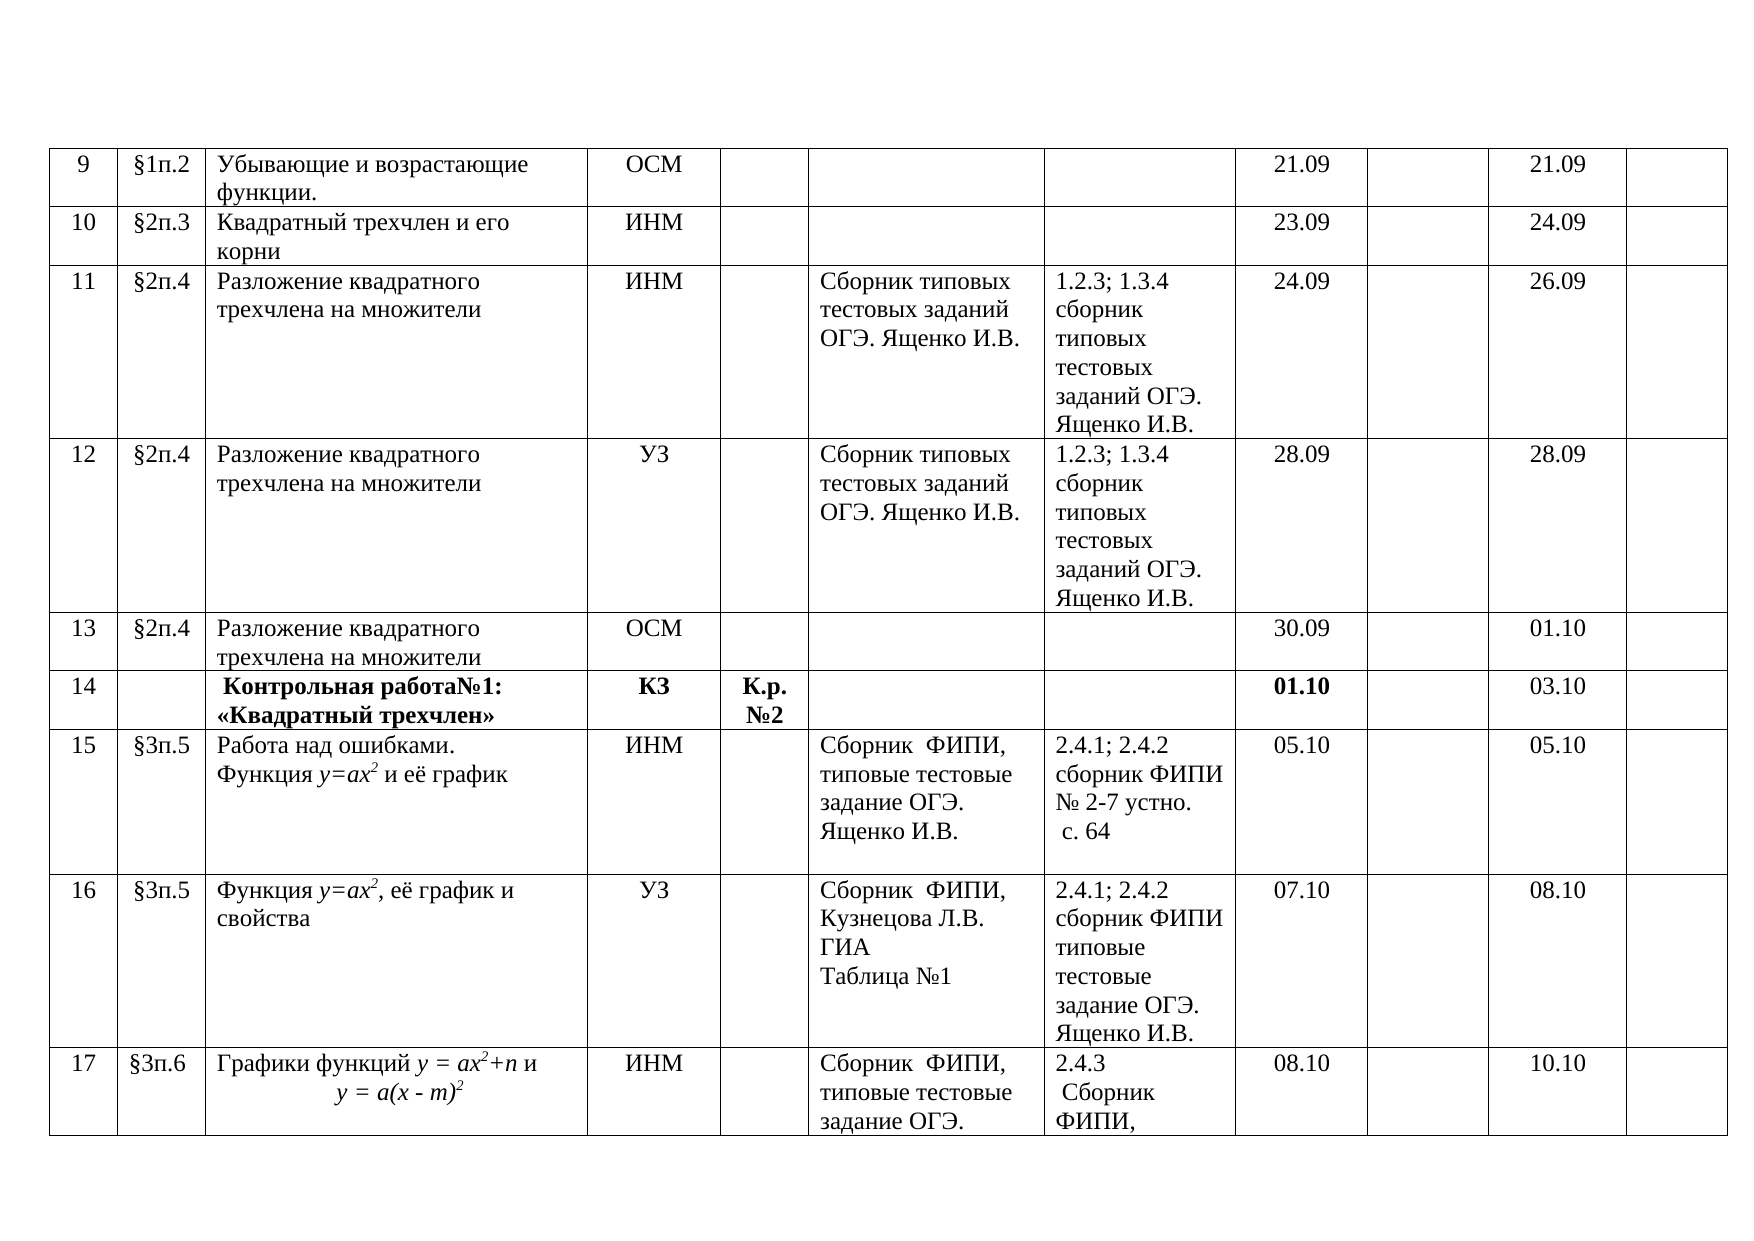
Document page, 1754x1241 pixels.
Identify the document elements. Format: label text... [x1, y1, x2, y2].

table_cell 13 [50, 613, 117, 670]
table_cell [1627, 149, 1727, 206]
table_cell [1045, 1048, 1235, 1134]
table_cell 03.10 [1489, 671, 1626, 729]
table_cell [721, 875, 808, 1047]
table_cell [1627, 875, 1727, 1047]
table_cell ИНМ [588, 1048, 720, 1134]
table_cell [1627, 439, 1727, 612]
table_cell 24.09 [1489, 207, 1626, 265]
table_cell К.р.№2 [721, 671, 808, 729]
table_cell 12 [50, 439, 117, 612]
table_cell ОСМ [588, 149, 720, 206]
table_cell 30.09 [1236, 613, 1367, 670]
table_cell [1045, 671, 1235, 729]
table_cell Сборник типовых тестовых заданий ОГЭ. Ященко И.В. [809, 439, 1044, 612]
table_cell [1627, 613, 1727, 670]
table_cell ОСМ [588, 613, 720, 670]
table_cell [721, 149, 808, 206]
table_cell УЗ [588, 439, 720, 612]
table_cell §2п.4 [118, 266, 205, 438]
table_cell [1627, 730, 1727, 874]
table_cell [206, 1048, 587, 1134]
table_cell 05.10 [1489, 730, 1626, 874]
table_cell 2.4.1; 2.4.2 сборник ФИПИ типовые тестовые задание ОГЭ. Ященко И.В. [1045, 875, 1235, 1047]
table_cell 05.10 [1236, 730, 1367, 874]
table_cell Сборник типовых тестовых заданий ОГЭ. Ященко И.В. [809, 266, 1044, 438]
table_cell [1368, 439, 1488, 612]
table_cell 08.10 [1236, 1048, 1367, 1134]
table_cell [1368, 266, 1488, 438]
table_cell §2п.4 [118, 613, 205, 670]
table_cell 2.4.1; 2.4.2 сборник ФИПИ № 2-7 устно. с. 64 [1045, 730, 1235, 874]
table_cell Квадратный трехчлен и его корни [206, 207, 587, 265]
table_cell 08.10 [1489, 875, 1626, 1047]
table_cell [809, 207, 1044, 265]
table_cell [1368, 149, 1488, 206]
table_cell ИНМ [588, 207, 720, 265]
table_cell 1.2.3; 1.3.4 сборник типовых тестовых заданий ОГЭ. Ященко И.В. [1045, 439, 1235, 612]
table_cell Разложение квадратного трехчлена на множители [206, 439, 587, 612]
table_cell §3п.6 [118, 1048, 205, 1134]
table_cell §1п.2 [118, 149, 205, 206]
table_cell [809, 1048, 1044, 1134]
table_cell [118, 671, 205, 729]
table_cell 15 [50, 730, 117, 874]
table_cell [1045, 207, 1235, 265]
table_cell 28.09 [1489, 439, 1626, 612]
table_cell [1045, 149, 1235, 206]
table_cell УЗ [588, 875, 720, 1047]
table_cell §2п.4 [118, 439, 205, 612]
table_cell ИНМ [588, 266, 720, 438]
table_cell Сборник ФИПИ, типовые тестовые задание ОГЭ. Ященко И.В. [809, 730, 1044, 874]
table_cell 28.09 [1236, 439, 1367, 612]
table_cell 17 [50, 1048, 117, 1134]
table_cell 21.09 [1236, 149, 1367, 206]
table_cell [721, 1048, 808, 1134]
table_cell 1.2.3; 1.3.4 сборник типовых тестовых заданий ОГЭ. Ященко И.В. [1045, 266, 1235, 438]
table_cell 01.10 [1489, 613, 1626, 670]
table_cell [1627, 266, 1727, 438]
table_cell 16 [50, 875, 117, 1047]
table_cell Контрольная работа№1: «Квадратный трехчлен» [206, 671, 587, 729]
table_cell [809, 149, 1044, 206]
table_cell [1368, 1048, 1488, 1134]
table_cell [1368, 875, 1488, 1047]
table_cell 07.10 [1236, 875, 1367, 1047]
table_cell 10 [50, 207, 117, 265]
table_cell Разложение квадратного трехчлена на множители [206, 266, 587, 438]
table_cell 26.09 [1489, 266, 1626, 438]
table_cell [1368, 207, 1488, 265]
table_cell [1627, 671, 1727, 729]
table_cell Функция у=ах2, её график и свойства [206, 875, 587, 1047]
table_cell 11 [50, 266, 117, 438]
table_cell 24.09 [1236, 266, 1367, 438]
table_cell 14 [50, 671, 117, 729]
table_cell 21.09 [1489, 149, 1626, 206]
table_cell [1627, 207, 1727, 265]
table_cell 9 [50, 149, 117, 206]
table_cell [1368, 671, 1488, 729]
table_cell [809, 613, 1044, 670]
table_cell Убывающие и возрастающие функции. [206, 149, 587, 206]
table_cell [721, 613, 808, 670]
table_cell §3п.5 [118, 730, 205, 874]
table_cell [721, 266, 808, 438]
table_cell [1045, 613, 1235, 670]
table_cell [1368, 613, 1488, 670]
table_cell [809, 671, 1044, 729]
table_cell [1627, 1048, 1727, 1134]
table_cell Работа над ошибками. Функция у=ах2 и её график [206, 730, 587, 874]
table_cell 23.09 [1236, 207, 1367, 265]
table_cell [721, 730, 808, 874]
table_cell §3п.5 [118, 875, 205, 1047]
table_cell 01.10 [1236, 671, 1367, 729]
table_cell ИНМ [588, 730, 720, 874]
table_cell §2п.3 [118, 207, 205, 265]
table_cell [1368, 730, 1488, 874]
table_cell [721, 207, 808, 265]
table_cell Разложение квадратного трехчлена на множители [206, 613, 587, 670]
table_cell [721, 439, 808, 612]
table_cell Сборник ФИПИ, Кузнецова Л.В. ГИА Таблица №1 [809, 875, 1044, 1047]
table_cell КЗ [588, 671, 720, 729]
table_cell 10.10 [1489, 1048, 1626, 1134]
